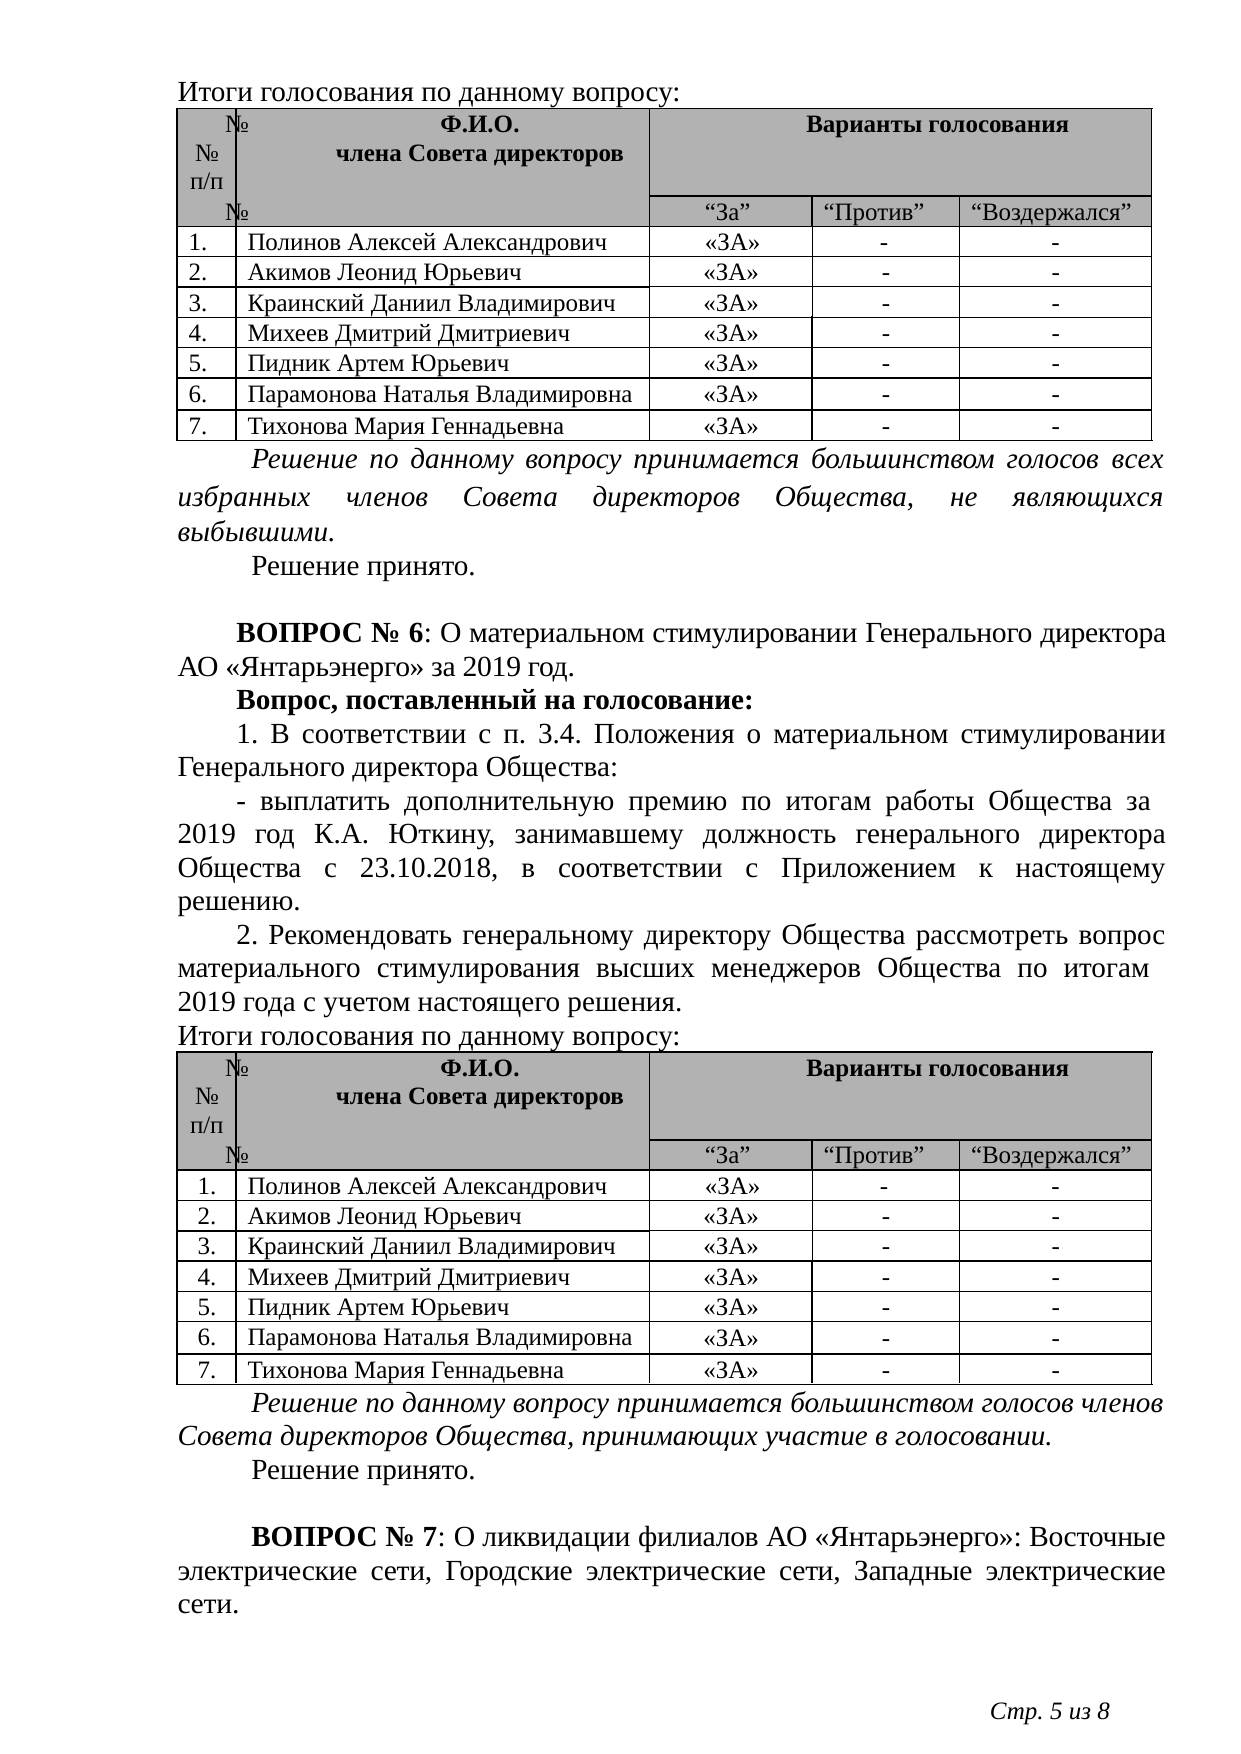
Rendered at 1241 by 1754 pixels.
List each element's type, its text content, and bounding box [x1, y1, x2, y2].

table_cell - [960, 318, 1151, 347]
table_cell [237, 195, 649, 226]
table_cell Парамонова Наталья Владимировна [237, 379, 649, 409]
table_cell - [960, 1262, 1151, 1291]
table_cell - [960, 379, 1151, 409]
table_cell “Воздержался” [960, 197, 1151, 226]
table_cell 3. [178, 1232, 235, 1260]
table_header №№ п/п [178, 1053, 235, 1139]
table_header Варианты голосования [650, 109, 1151, 195]
table_cell № [178, 195, 235, 226]
text Решение по данному вопросу принимается большинством голосов всех избранных членов Совета директоров Общества, не являющихся выбывшими. [177, 441, 1166, 548]
text Решение принято. [177, 548, 1166, 582]
table_cell 4. [178, 1262, 235, 1291]
table_cell - [813, 1231, 959, 1260]
table_cell - [813, 379, 959, 409]
table_cell - [960, 348, 1151, 377]
text - выплатить дополнительную премию по итогам работы Общества за 2019 год К.А. Юткину, занимавшему должность генерального директора Общества с 23.10.2018, в соответствии с Приложением к настоящему решению. [177, 783, 1166, 917]
table_cell “За” [650, 197, 811, 226]
table_cell - [813, 1262, 959, 1291]
table_cell - [960, 1201, 1151, 1230]
table_cell 7. [178, 1355, 235, 1383]
table_cell Акимов Леонид Юрьевич [237, 257, 649, 286]
table_cell [237, 1139, 649, 1169]
table_cell «ЗА» [650, 348, 811, 377]
table_cell Краинский Даниил Владимирович [237, 1232, 649, 1260]
table_cell - [813, 227, 959, 256]
table_cell - [813, 287, 959, 316]
text Итоги голосования по данному вопросу: [177, 74, 1166, 107]
table_cell «ЗА» [650, 1171, 812, 1199]
table_cell - [960, 287, 1151, 316]
table_cell - [960, 257, 1151, 286]
table_cell Михеев Дмитрий Дмитриевич [237, 1262, 649, 1291]
table_cell “Против” [813, 197, 959, 226]
table_cell Полинов Алексей Александрович [237, 227, 649, 256]
table_header Ф.И.О. члена Совета директоров [237, 109, 649, 195]
table_cell «ЗА» [650, 1355, 811, 1383]
table_cell - [813, 1292, 959, 1321]
text ВОПРОС № 7: О ликвидации филиалов АО «Янтарьэнерго»: Восточные электрические сети, Городские электрические сети, Западные электрические сети. [177, 1519, 1166, 1620]
table_cell Михеев Дмитрий Дмитриевич [237, 318, 649, 347]
table_cell Акимов Леонид Юрьевич [237, 1201, 649, 1230]
table_cell Пидник Артем Юрьевич [237, 1292, 649, 1321]
table_cell 3. [178, 288, 235, 316]
table_cell «ЗА» [650, 379, 811, 409]
table_cell «ЗА» [650, 1231, 812, 1260]
table_cell - [960, 1322, 1151, 1353]
table_cell - [813, 1355, 959, 1383]
table_cell 5. [178, 1292, 235, 1321]
table_cell 2. [178, 1201, 235, 1230]
table_cell - [960, 1231, 1151, 1260]
table_cell Тихонова Мария Геннадьевна [237, 1355, 649, 1383]
table_cell - [960, 1171, 1151, 1199]
table_cell “За” [650, 1141, 811, 1169]
table_cell “Против” [813, 1141, 959, 1169]
text Решение принято. [177, 1452, 1166, 1486]
table_cell «ЗА» [650, 1322, 811, 1353]
table_cell - [813, 1171, 959, 1199]
table_cell «ЗА» [650, 318, 811, 347]
table_cell - [813, 411, 959, 440]
table_cell «ЗА» [650, 1201, 812, 1230]
table_header Варианты голосования [650, 1053, 1151, 1139]
table_cell - [960, 1355, 1151, 1383]
table_cell Парамонова Наталья Владимировна [237, 1322, 649, 1353]
table_cell Краинский Даниил Владимирович [237, 288, 649, 316]
table_cell 6. [178, 1322, 235, 1353]
table_cell «ЗА» [650, 257, 812, 286]
table_cell «ЗА» [650, 287, 812, 316]
table_cell «ЗА» [650, 411, 811, 440]
table_cell 7. [178, 411, 235, 440]
table_cell - [813, 318, 959, 347]
table_cell «ЗА» [650, 1262, 811, 1291]
text Решение по данному вопросу принимается большинством голосов членов Совета директоров Общества, принимающих участие в голосовании. [177, 1385, 1166, 1452]
text Вопрос, поставленный на голосование: [177, 682, 1166, 716]
table_cell “Воздержался” [960, 1141, 1151, 1169]
table_cell Полинов Алексей Александрович [237, 1171, 649, 1199]
table_cell - [960, 411, 1151, 440]
table_cell - [813, 1201, 959, 1230]
table_cell - [960, 1292, 1151, 1321]
table_cell - [960, 227, 1151, 256]
table_header Ф.И.О. члена Совета директоров [237, 1053, 649, 1139]
table_cell - [813, 257, 959, 286]
text 2. Рекомендовать генеральному директору Общества рассмотреть вопрос материального стимулирования высших менеджеров Общества по итогам 2019 года с учетом настоящего решения. [177, 917, 1166, 1018]
table_cell «ЗА» [650, 1292, 811, 1321]
table_cell Пидник Артем Юрьевич [237, 348, 649, 377]
table_cell 6. [178, 379, 235, 409]
text Итоги голосования по данному вопросу: [177, 1018, 1166, 1051]
table_cell 4. [178, 318, 235, 347]
table_cell 2. [178, 257, 235, 286]
table_cell 1. [178, 1171, 235, 1199]
text ВОПРОС № 6: О материальном стимулировании Генерального директора АО «Янтарьэнерго» за 2019 год. [177, 615, 1166, 682]
table_cell 1. [178, 227, 235, 256]
table_cell № [178, 1139, 235, 1169]
table_cell Тихонова Мария Геннадьевна [237, 411, 649, 440]
text 1. В соответствии с п. 3.4. Положения о материальном стимулировании Генерального директора Общества: [177, 716, 1166, 783]
table_header №№ п/п [178, 109, 235, 195]
table_cell - [813, 348, 959, 377]
table_cell 5. [178, 348, 235, 377]
table_cell «ЗА» [650, 227, 812, 256]
table_cell - [813, 1322, 959, 1353]
